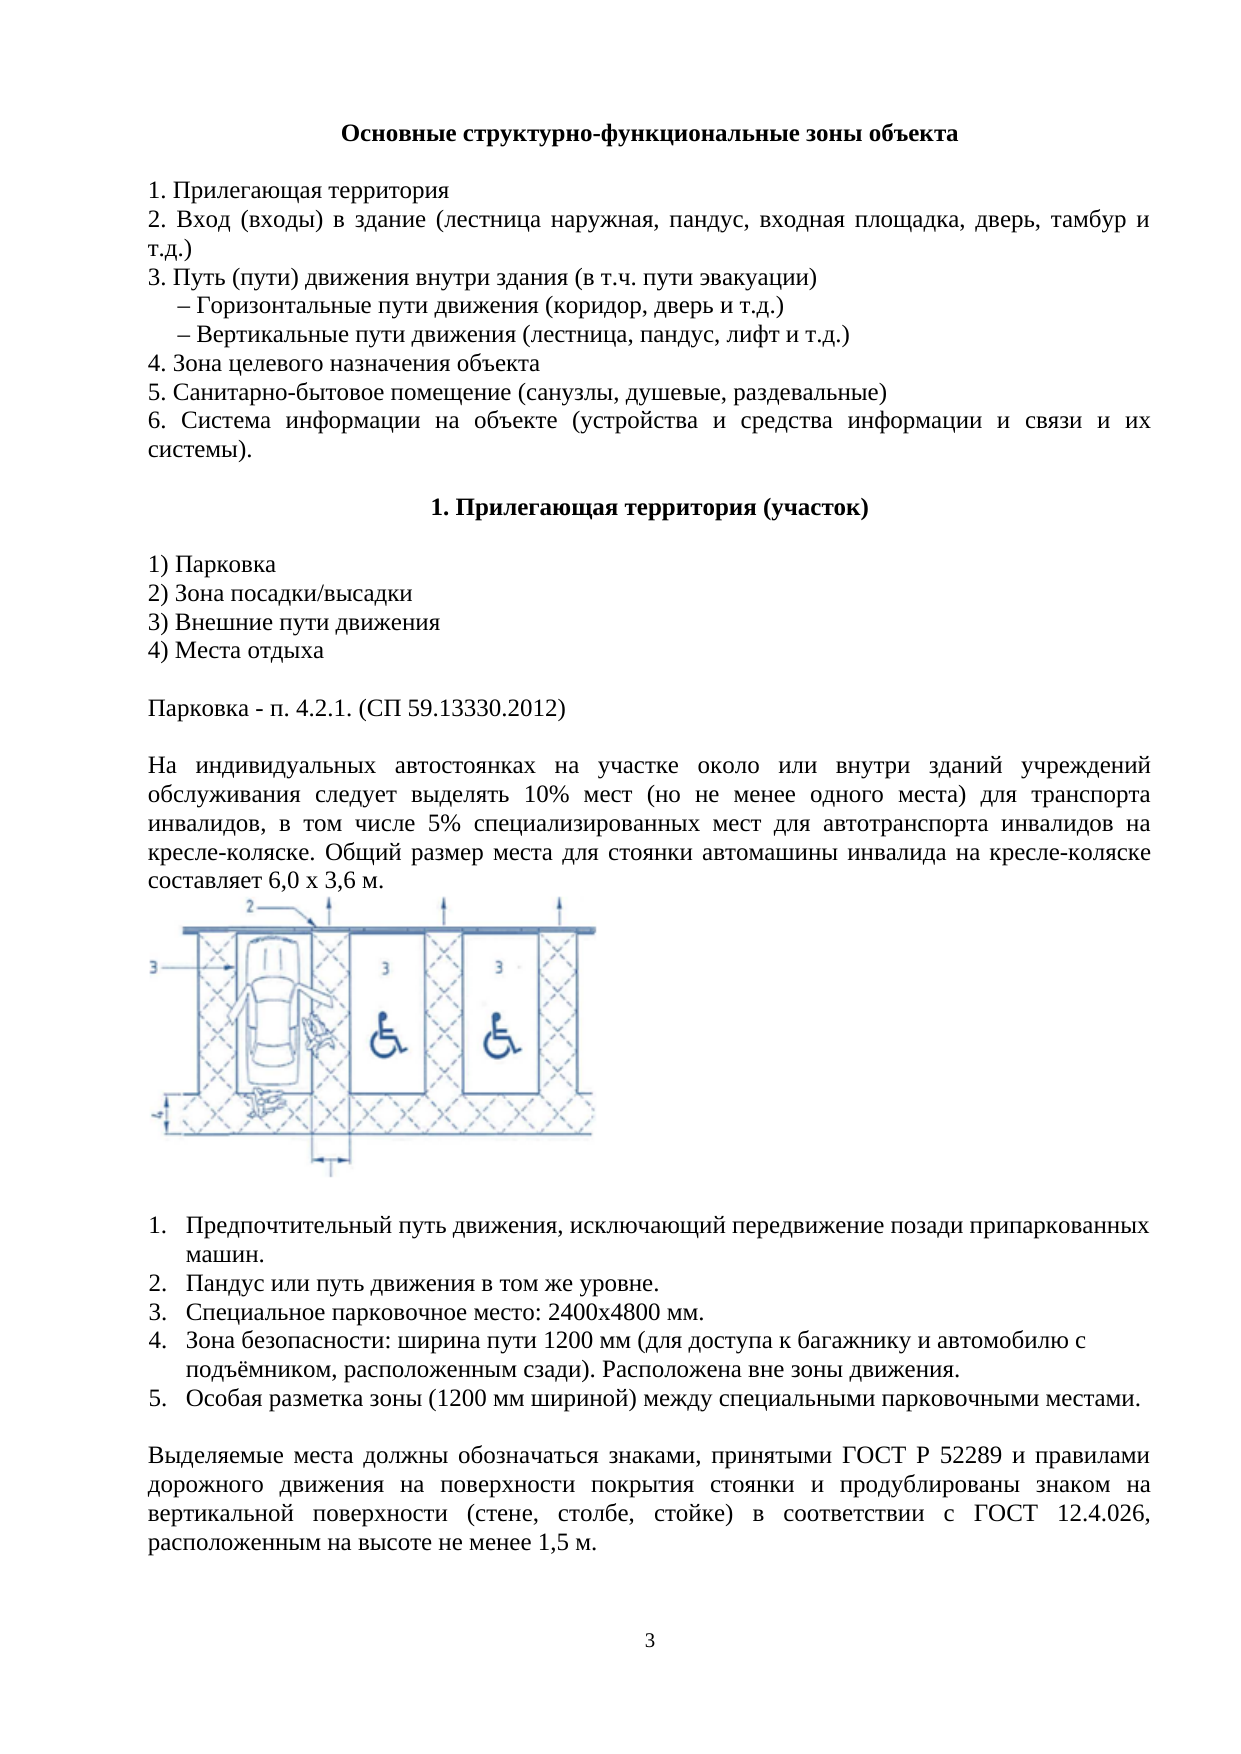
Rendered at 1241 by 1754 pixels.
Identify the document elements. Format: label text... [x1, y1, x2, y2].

text Парковка - п. 4.2.1. (СП 59.13330.2012) [148, 693, 1152, 722]
text 4) Места отдыха [148, 636, 1152, 664]
list Предпочтительный путь движения, исключающий передвижение позади припаркованных машин. [148, 1211, 1152, 1268]
text На индивидуальных автостоянках на участке около или внутри зданий учреждений обслуживания следует выделять 10% мест (но не менее одного места) для транспорта инвалидов, в том числе 5% специализированных мест для автотранспорта инвалидов на кресле-коляске. Общий размер места для стоянки автомашины инвалида на кресле-коляске составляет 6,0 х . [148, 751, 1152, 894]
text 1. Прилегающая территория [148, 176, 1152, 204]
list Зона безопасности: ширина пути (для доступа к багажнику и автомобилю с подъёмником, расположенным сзади). Расположена вне зоны движения. [148, 1326, 1152, 1383]
text 4. Зона целевого назначения объекта [148, 348, 1152, 377]
list Пандус или путь движения в том же уровне. [148, 1268, 1152, 1297]
text 5. Санитарно-бытовое помещение (санузлы, душевые, раздевальные) [148, 377, 1152, 406]
text 1) Парковка [148, 549, 1152, 578]
text – Вертикальные пути движения (лестница, пандус, лифт и т.д.) [177, 319, 1152, 348]
text 3. Путь (пути) движения внутри здания (в т.ч. пути эвакуации) [148, 262, 1152, 291]
text 3) Внешние пути движения [148, 607, 1152, 636]
text 1. Прилегающая территория (участок) [148, 492, 1152, 521]
text 2. Вход (входы) в здание (лестница наружная, пандус, входная площадка, дверь, тамбур и т.д.) [148, 204, 1152, 262]
list Специальное парковочное место: 2400х4800 мм. [148, 1297, 1152, 1326]
text Основные структурно-функциональные зоны объекта [148, 118, 1152, 147]
text 6. Система информации на объекте (устройства и средства информации и связи и их системы). [148, 406, 1152, 463]
text Выделяемые места должны обозначаться знаками, принятыми ГОСТ Р 52289 и правилами дорожного движения на поверхности покрытия стоянки и продублированы знаком на вертикальной поверхности (стене, столбе, стойке) в соответствии с ГОСТ 12.4.026, расположенным на высоте не менее . [148, 1441, 1152, 1556]
text – Горизонтальные пути движения (коридор, дверь и т.д.) [177, 291, 1152, 319]
list Особая разметка зоны ( шириной) между специальными парковочными местами. [148, 1383, 1152, 1412]
picture [147, 894, 612, 1182]
text 2) Зона посадки/высадки [148, 578, 1152, 607]
